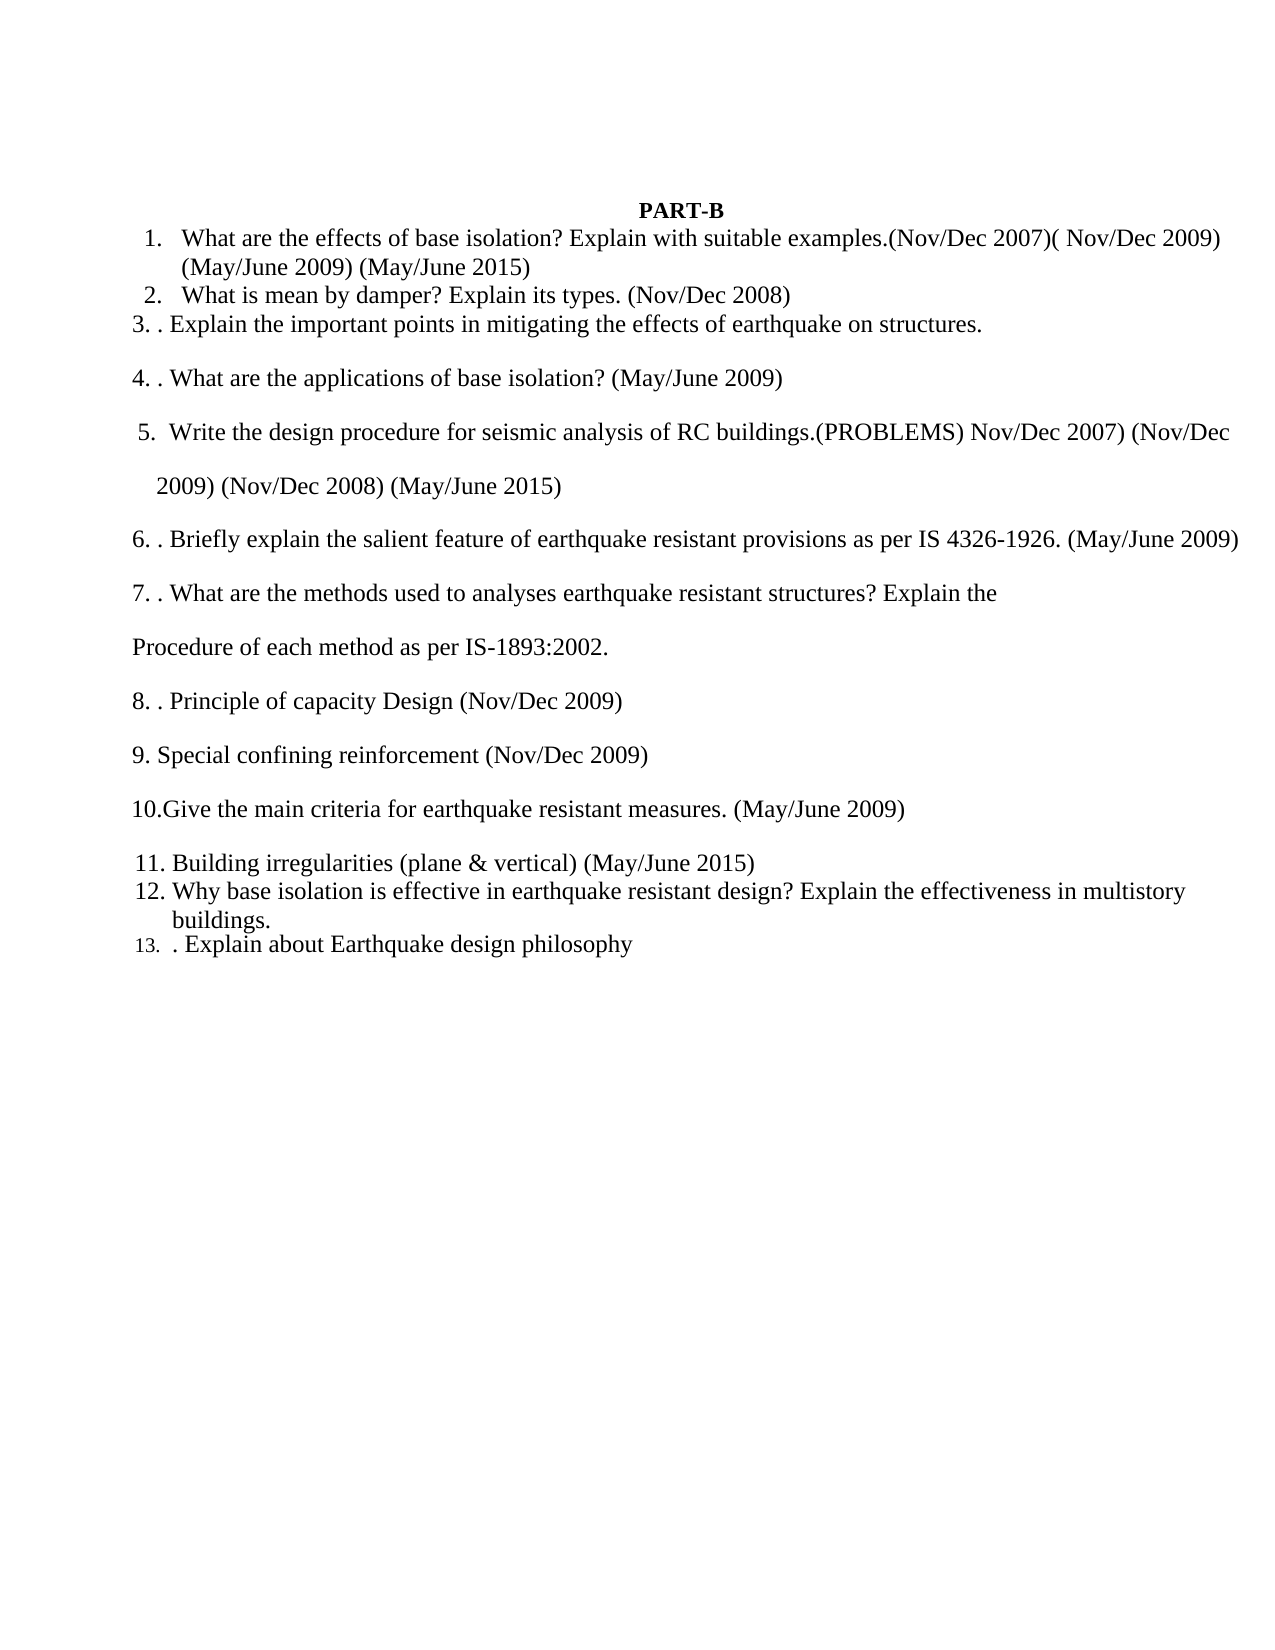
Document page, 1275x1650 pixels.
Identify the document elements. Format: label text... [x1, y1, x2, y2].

text 7. . What are the methods used to analyses earthquake resistant structures? Explain the [132, 578, 1275, 607]
text Procedure of each method as per IS-1893:2002. [132, 632, 1275, 661]
text 10.Give the main criteria for earthquake resistant measures. (May/June 2009) [87, 794, 1275, 823]
text 3. . Explain the important points in mitigating the effects of earthquake on structures. [132, 309, 1275, 338]
text 2009) (Nov/Dec 2008) (May/June 2015) [87, 471, 1275, 499]
list What are the effects of base isolation? Explain with suitable examples.(Nov/Dec 2007)( Nov/Dec 2009)(May/June 2009) (May/June 2015) [144, 223, 1275, 280]
text 8. . Principle of capacity Design (Nov/Dec 2009) [132, 686, 1275, 715]
text 9. Special confining reinforcement (Nov/Dec 2009) [132, 740, 1275, 769]
list What is mean by damper? Explain its types. (Nov/Dec 2008) [144, 280, 1275, 309]
list Building irregularities (plane & vertical) (May/June 2015) [134, 848, 1275, 876]
text 5. Write the design procedure for seismic analysis of RC buildings.(PROBLEMS) Nov/Dec 2007) (Nov/Dec [87, 417, 1275, 446]
text PART-B [87, 201, 1275, 223]
text 6. . Briefly explain the salient feature of earthquake resistant provisions as per IS 4326-1926. (May/June 2009) [132, 524, 1275, 553]
list Why base isolation is effective in earthquake resistant design? Explain the effectiveness in multistory buildings. [134, 876, 1275, 934]
text 4. . What are the applications of base isolation? (May/June 2009) [132, 363, 1275, 392]
list . Explain about Earthquake design philosophy [134, 934, 1275, 957]
